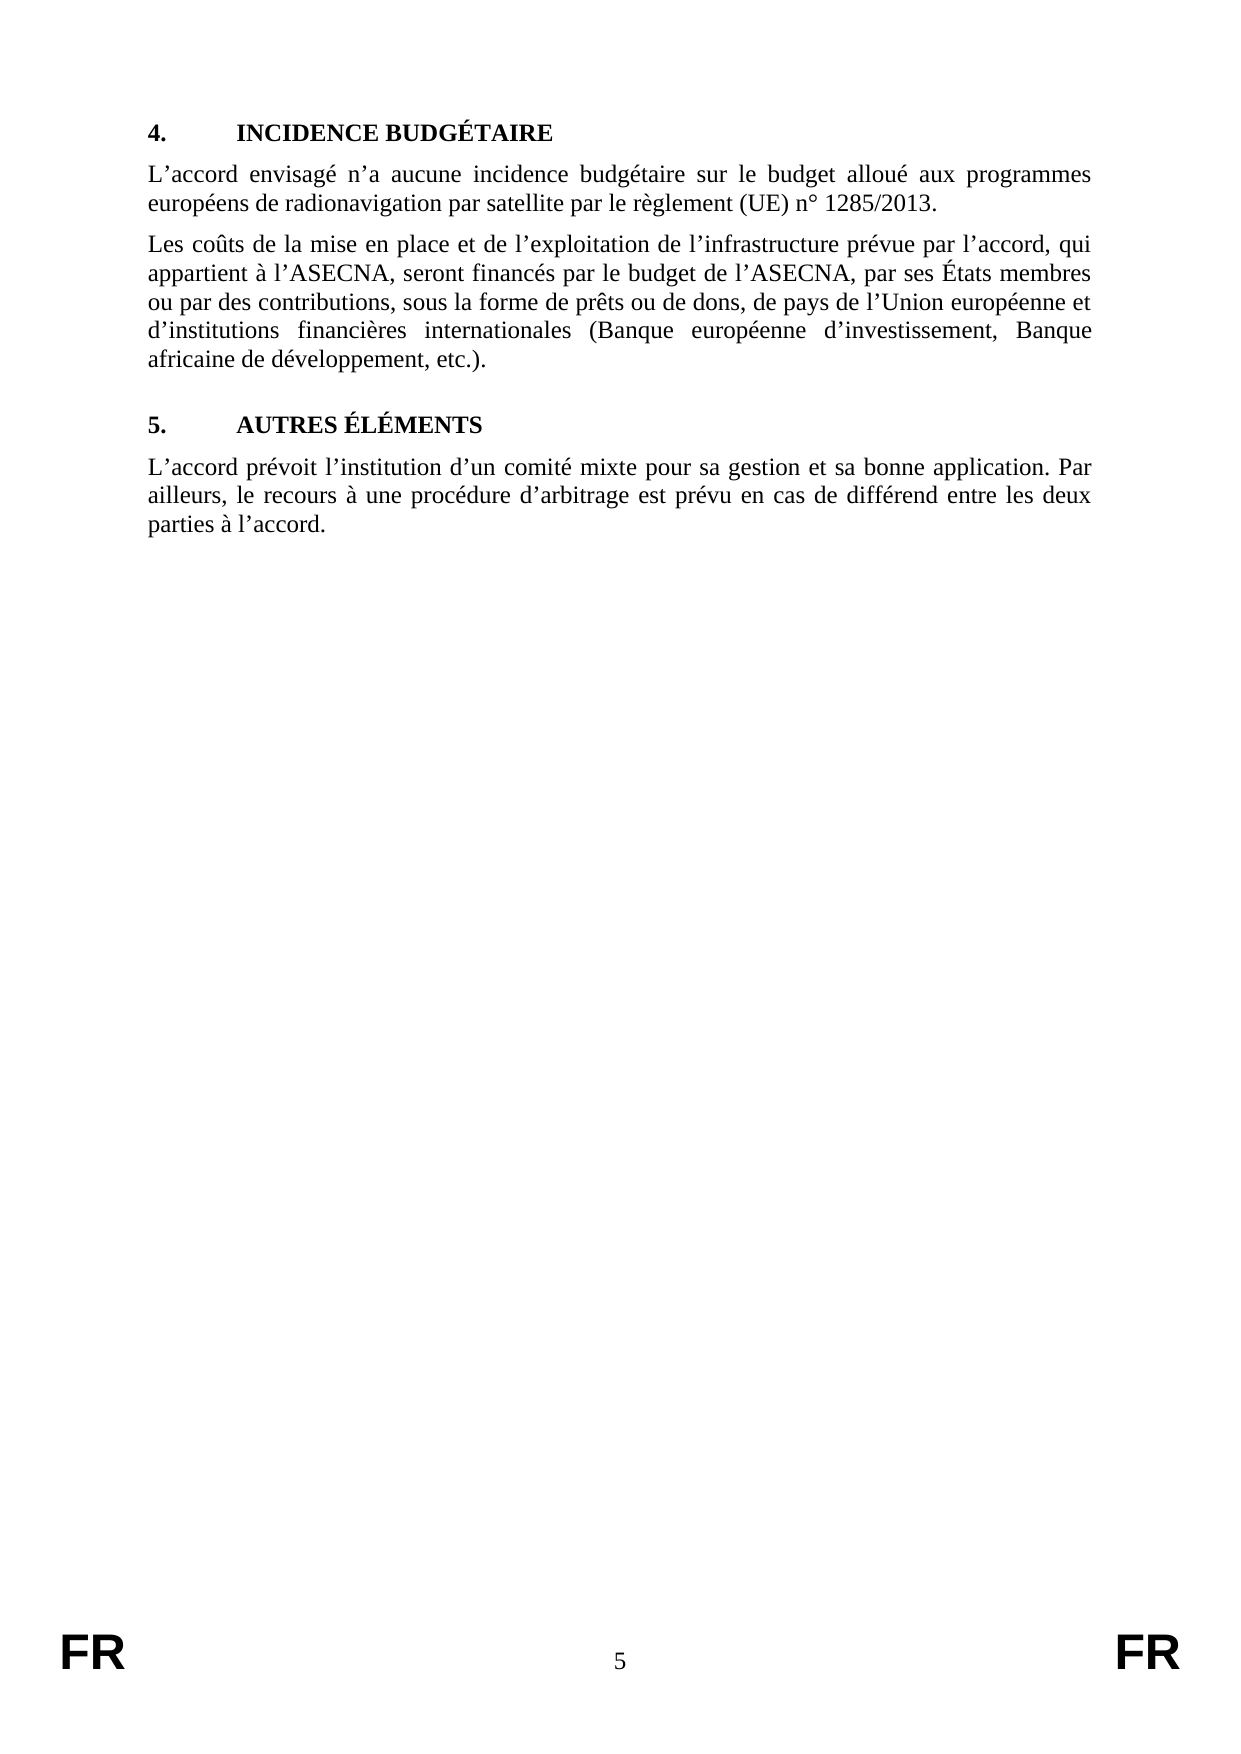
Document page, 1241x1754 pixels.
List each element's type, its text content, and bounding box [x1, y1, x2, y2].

subtitle 4. INCIDENCE BUDGÉTAIRE [148, 118, 1093, 147]
text L’accord prévoit l’institution d’un comité mixte pour sa gestion et sa bonne application. Par ailleurs, le recours à une procédure d’arbitrage est prévu en cas de différend entre les deux parties à l’accord. [148, 452, 1093, 538]
subtitle 5. AUTRES ÉLÉMENTS [148, 411, 1093, 439]
text Les coûts de la mise en place et de l’exploitation de l’infrastructure prévue par l’accord, qui appartient à l’ASECNA, seront financés par le budget de l’ASECNA, par ses États membres ou par des contributions, sous la forme de prêts ou de dons, de pays de l’Union européenne et d’institutions financières internationales (Banque européenne d’investissement, Banque africaine de développement, etc.). [148, 229, 1093, 373]
text L’accord envisagé n’a aucune incidence budgétaire sur le budget alloué aux programmes européens de radionavigation par satellite par le règlement (UE) n° 1285/2013. [148, 159, 1093, 217]
